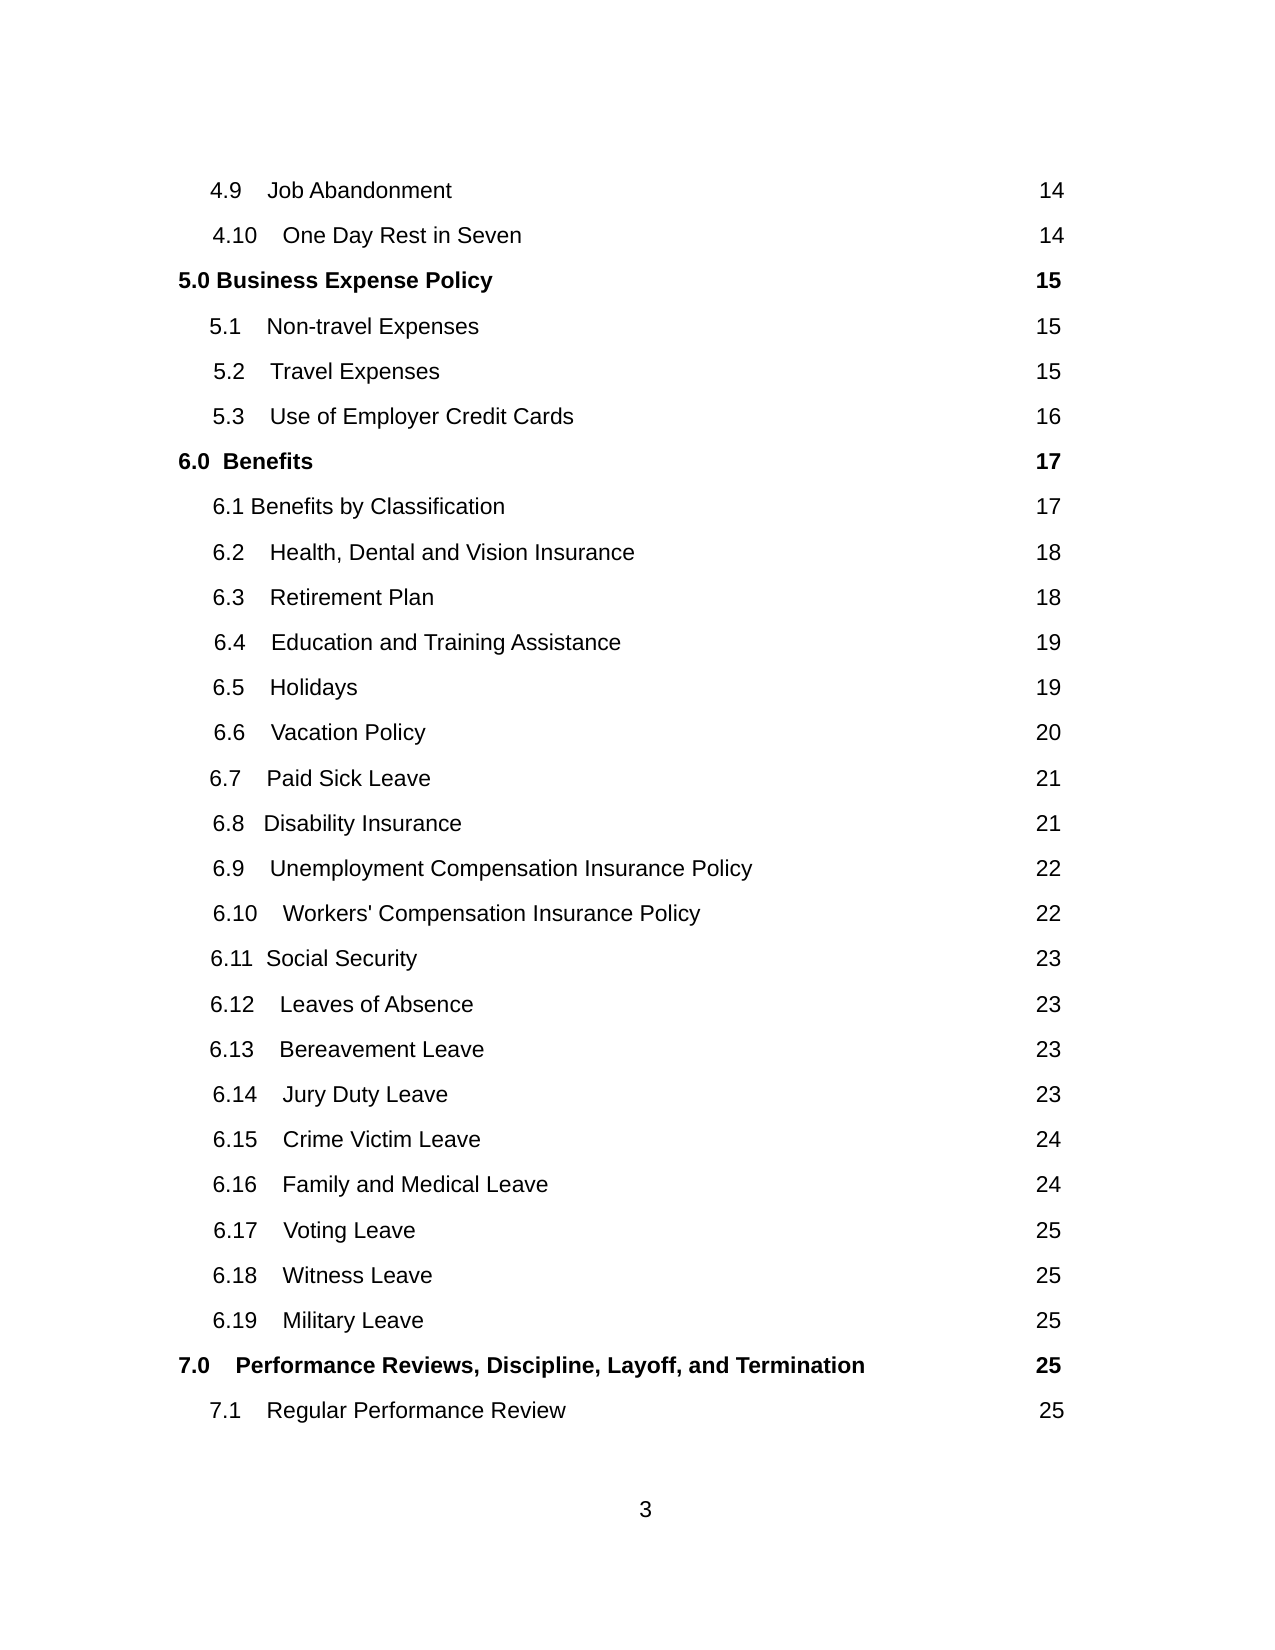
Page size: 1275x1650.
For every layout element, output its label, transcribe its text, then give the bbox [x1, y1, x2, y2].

text 4.10 One Day Rest in Seven 14 [178, 222, 1118, 249]
text 6.1 Benefits by Classification 17 [178, 493, 1118, 520]
text 6.19 Military Leave 25 [178, 1307, 1118, 1333]
text 6.15 Crime Victim Leave 24 [178, 1126, 1118, 1153]
text 5.0 Business Expense Policy 15 [178, 267, 1118, 294]
text 6.8 Disability Insurance 21 [178, 810, 1118, 836]
text 6.16 Family and Medical Leave 24 [178, 1171, 1118, 1198]
text 5.1 Non-travel Expenses 15 [178, 313, 1118, 339]
text 6.10 Workers' Compensation Insurance Policy 22 [178, 900, 1118, 927]
text 6.7 Paid Sick Leave 21 [178, 764, 1118, 791]
text 6.0 Benefits 17 [178, 448, 1118, 474]
text 6.6 Vacation Policy 20 [178, 719, 1118, 746]
text 5.3 Use of Employer Credit Cards 16 [178, 403, 1118, 429]
text 4.9 Job Abandonment 14 [178, 177, 1118, 203]
text 5.2 Travel Expenses 15 [178, 358, 1118, 384]
text 6.11 Social Security 23 [178, 945, 1118, 972]
text 6.3 Retirement Plan 18 [178, 584, 1118, 610]
text 6.4 Education and Training Assistance 19 [178, 629, 1118, 655]
text 6.13 Bereavement Leave 23 [178, 1036, 1118, 1062]
text 7.1 Regular Performance Review 25 [178, 1397, 1118, 1424]
text 6.14 Jury Duty Leave 23 [178, 1081, 1118, 1107]
text 6.17 Voting Leave 25 [178, 1217, 1118, 1243]
text 6.5 Holidays 19 [178, 674, 1118, 701]
text 7.0 Performance Reviews, Discipline, Layoff, and Termination 25 [178, 1352, 1118, 1379]
text 6.18 Witness Leave 25 [178, 1262, 1118, 1288]
text 6.2 Health, Dental and Vision Insurance 18 [178, 538, 1118, 565]
text 6.9 Unemployment Compensation Insurance Policy 22 [178, 855, 1118, 881]
text 6.12 Leaves of Absence 23 [178, 991, 1118, 1017]
